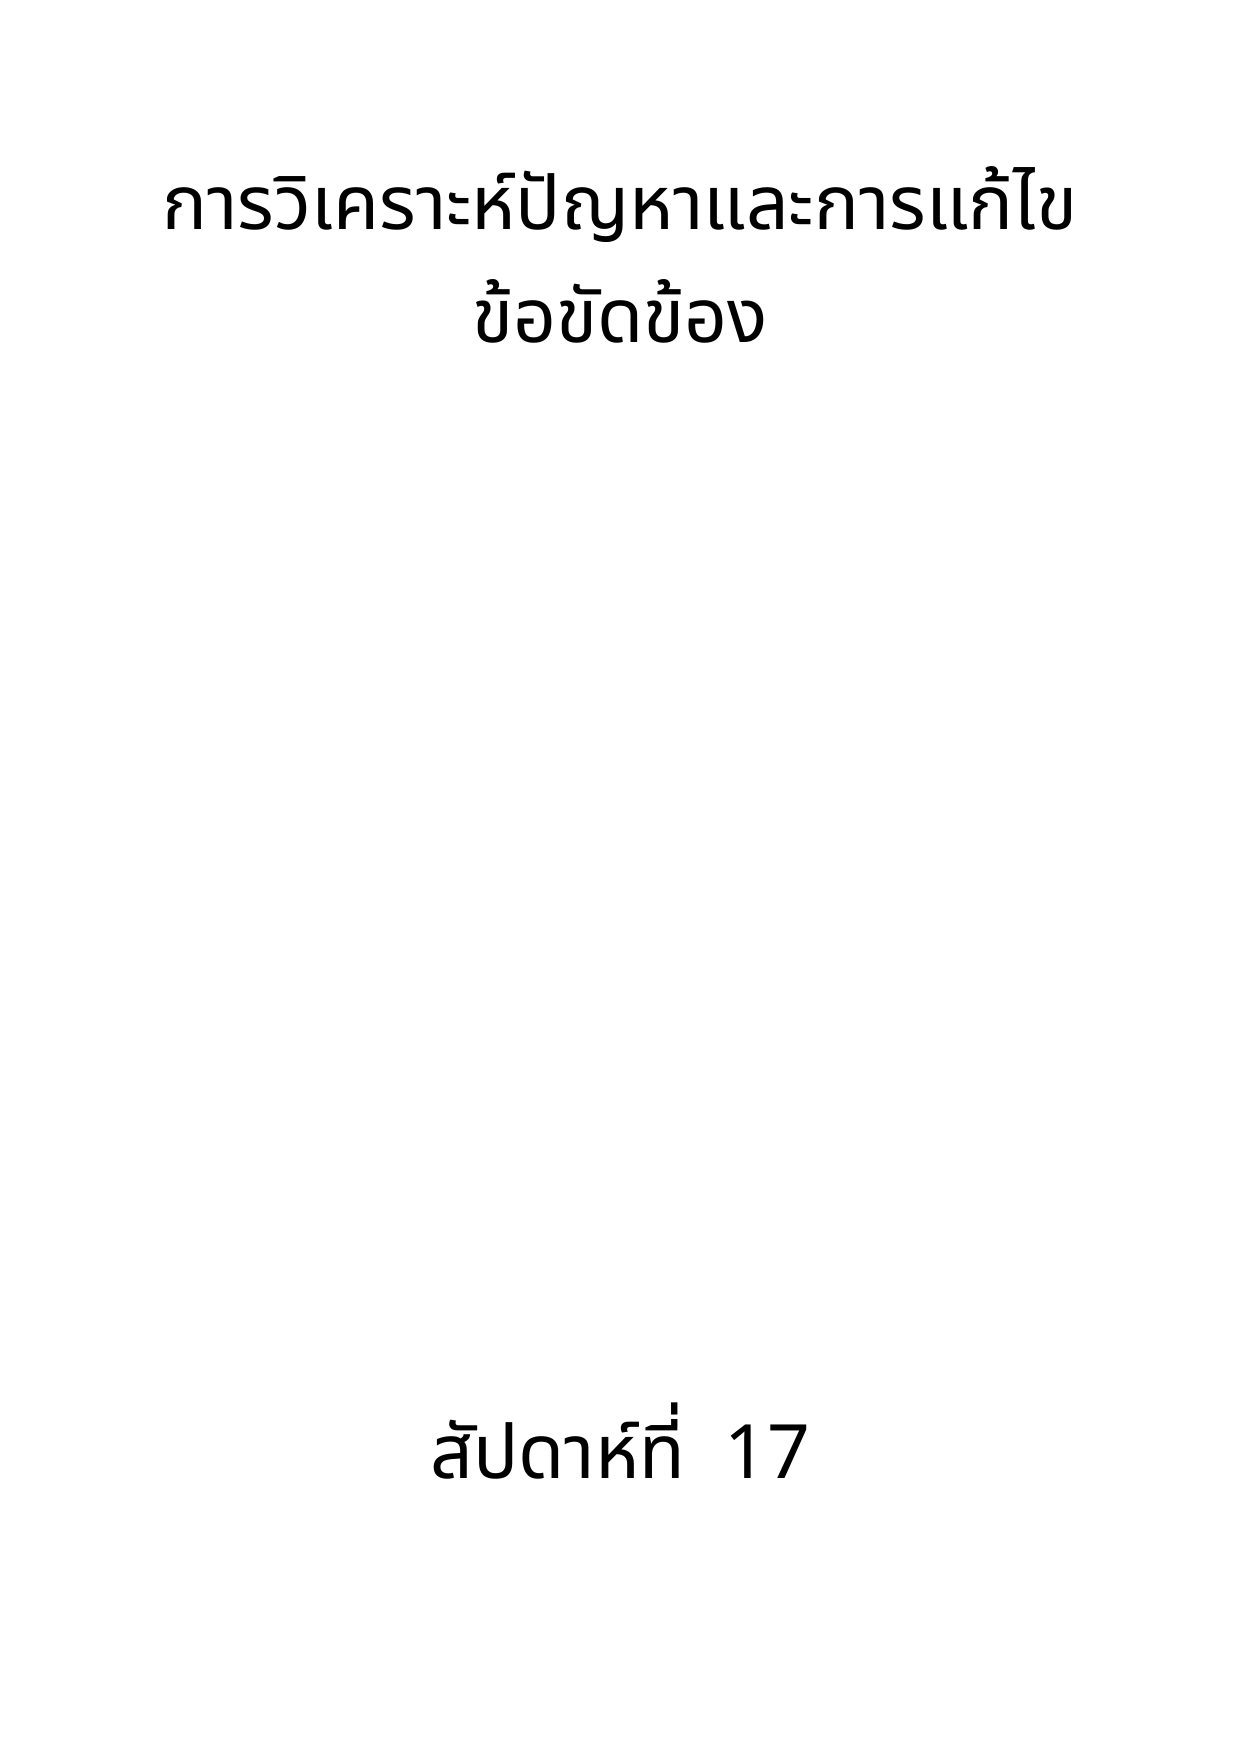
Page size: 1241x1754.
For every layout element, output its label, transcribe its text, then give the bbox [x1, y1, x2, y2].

text สัปดาห์ที่ 17 [150, 1398, 1090, 1512]
text การวิเคราะห์ปัญหาและการแก้ไขข้อขัดข้อง [150, 150, 1090, 377]
